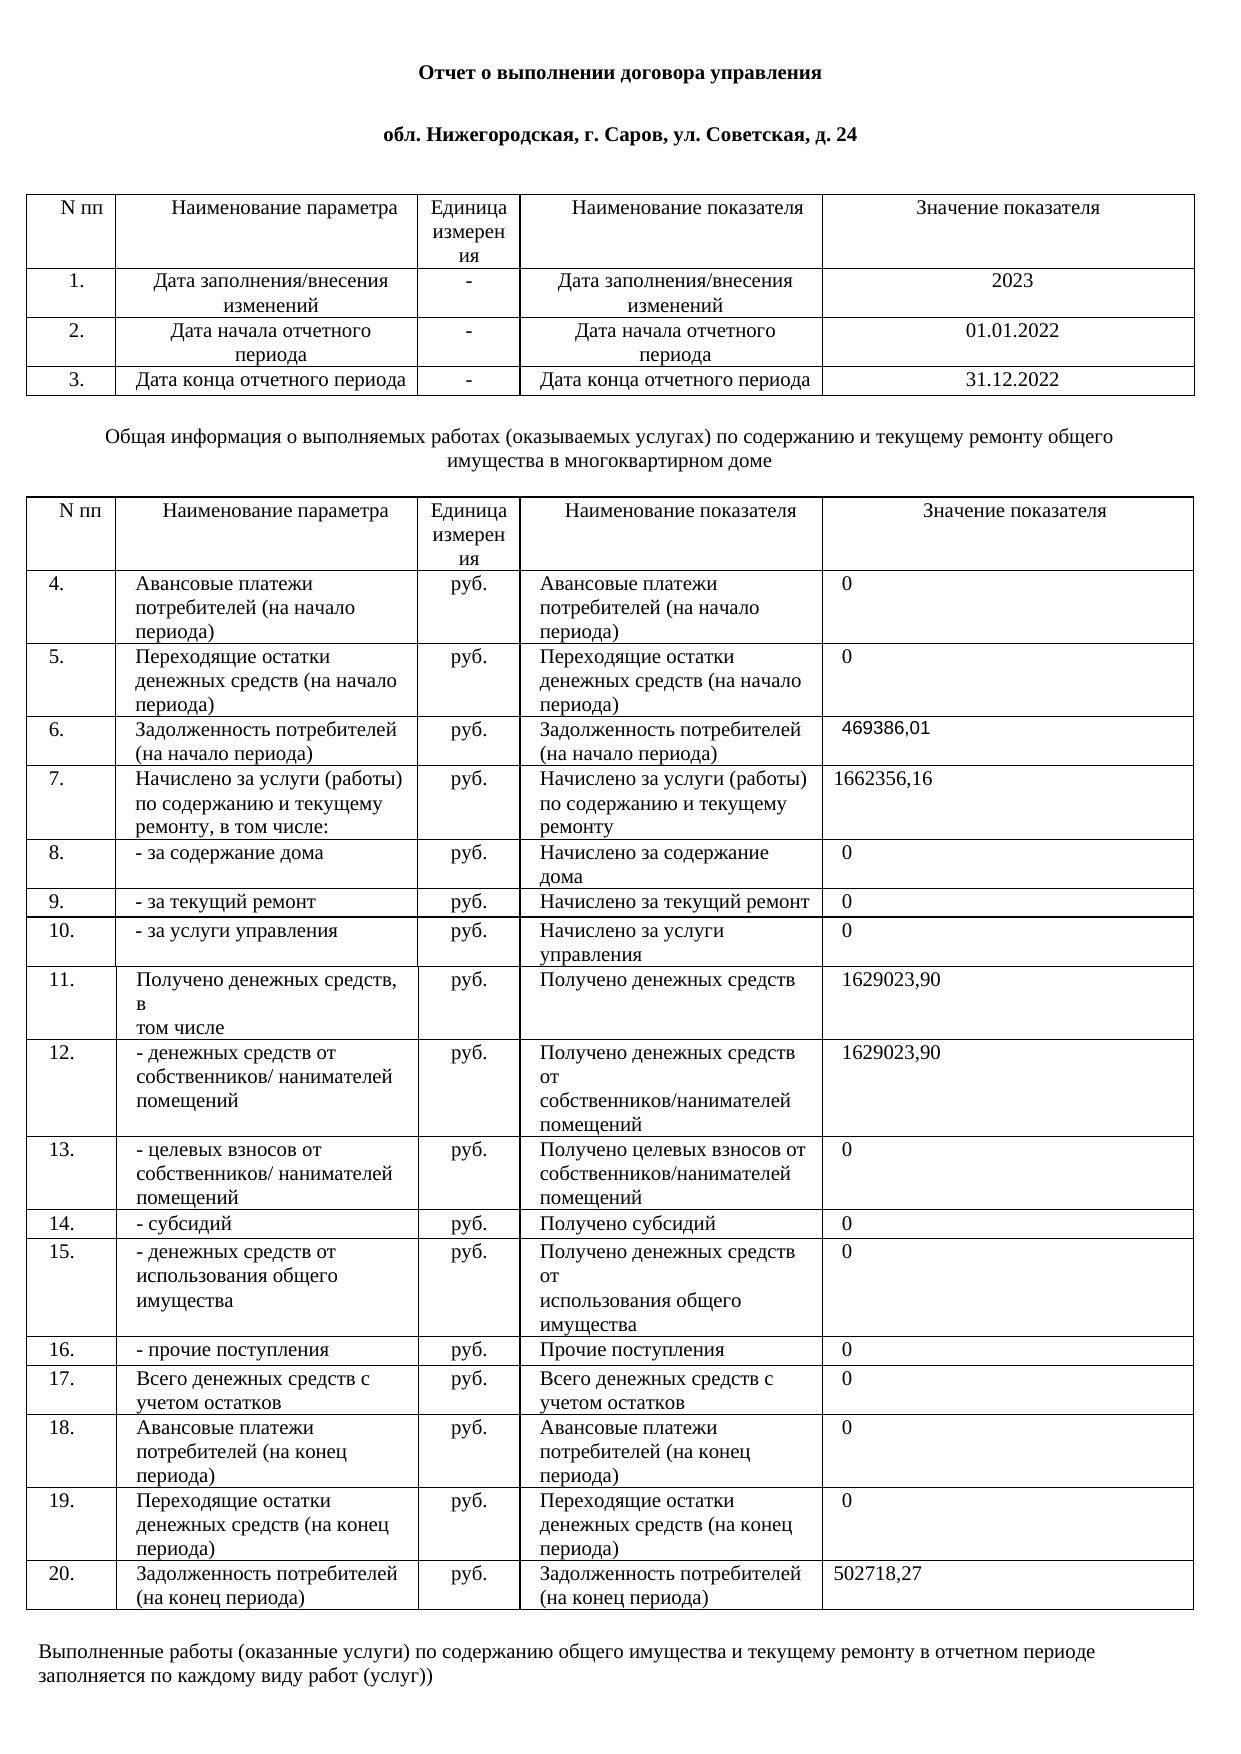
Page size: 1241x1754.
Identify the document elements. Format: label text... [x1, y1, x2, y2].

table_cell 16. [27, 1337, 116, 1364]
table_cell - [418, 269, 519, 317]
table_cell 0 [823, 644, 1193, 716]
table_cell Переходящие остатки денежных средств (на конец периода) [117, 1488, 418, 1560]
table_cell Авансовые платежи потребителей (на начало периода) [116, 571, 417, 643]
table_cell - за содержание дома [116, 840, 417, 888]
table_cell 6. [27, 717, 115, 765]
table_cell Получено денежных средств, в том числе [117, 967, 418, 1039]
table_cell 11. [27, 967, 116, 1039]
table_cell 0 [823, 1488, 1193, 1560]
text Отчет о выполнении договора управления [42, 59, 1198, 84]
table_cell руб. [418, 840, 519, 888]
table_cell руб. [418, 644, 519, 716]
table_cell 31.12.2022 [823, 367, 1194, 394]
table_cell N пп [27, 498, 115, 570]
table_cell 469386,01 [823, 717, 1193, 765]
table_cell 0 [823, 1415, 1193, 1487]
table_cell 3. [27, 367, 115, 394]
table_cell Начислено за услуги (работы) по содержанию и текущему ремонту, в том числе: [116, 766, 417, 838]
table_cell 17. [27, 1366, 116, 1414]
table_cell Всего денежных средств с учетом остатков [117, 1366, 418, 1414]
table_cell руб. [419, 1210, 519, 1238]
table_cell Дата конца отчетного периода [521, 367, 822, 394]
table_cell руб. [419, 1488, 519, 1560]
table_cell - денежных средств от собственников/ нанимателей помещений [117, 1040, 418, 1136]
table_cell руб. [418, 766, 519, 838]
table_cell 4. [27, 571, 115, 643]
table_cell 8. [27, 840, 115, 888]
table_cell 1629023,90 [823, 1040, 1193, 1136]
table_cell - за услуги управления [116, 918, 417, 966]
table_cell - [418, 318, 519, 366]
table_cell Задолженность потребителей (на конец периода) [521, 1561, 822, 1609]
table_cell Задолженность потребителей (на начало периода) [116, 717, 417, 765]
table_cell - субсидий [117, 1210, 418, 1238]
table_cell Авансовые платежи потребителей (на конец периода) [521, 1415, 822, 1487]
table_cell руб. [419, 1040, 519, 1136]
table_cell - за текущий ремонт [116, 889, 417, 916]
table_cell руб. [418, 571, 519, 643]
table_cell руб. [419, 1137, 519, 1209]
table_cell руб. [418, 889, 519, 916]
table_cell Единица измерения [418, 498, 519, 570]
table_cell Переходящие остатки денежных средств (на конец периода) [521, 1488, 822, 1560]
table_cell Задолженность потребителей (на конец периода) [117, 1561, 418, 1609]
table_cell 19. [27, 1488, 116, 1560]
table_cell Дата заполнения/внесения изменений [116, 269, 417, 317]
table_header Значение показателя [823, 195, 1194, 267]
table_cell руб. [418, 717, 519, 765]
table_header N пп [27, 195, 115, 267]
table_cell Дата начала отчетного периода [521, 318, 822, 366]
table_cell Выполненные работы (оказанные услуги) по содержанию общего имущества и текущему ремонту в отчетном периоде заполняется по каждому виду работ (услуг)) [27, 1610, 1193, 1711]
table_cell Начислено за услуги управления [521, 918, 822, 966]
table_cell 01.01.2022 [823, 318, 1194, 366]
text обл. Нижегородская, г. Саров, ул. Советская, д. 24 [42, 122, 1198, 146]
table_cell руб. [419, 967, 519, 1039]
table_cell 2. [27, 318, 115, 366]
table_cell Задолженность потребителей (на начало периода) [521, 717, 822, 765]
table_cell Дата начала отчетного периода [116, 318, 417, 366]
table_cell 1662356,16 [823, 766, 1193, 838]
table_cell Получено субсидий [521, 1210, 822, 1238]
table_cell руб. [419, 1415, 519, 1487]
table_cell 10. [27, 918, 115, 966]
table_cell 5. [27, 644, 115, 716]
table_cell Прочие поступления [521, 1337, 822, 1364]
table_cell руб. [419, 1337, 519, 1364]
table_cell Начислено за текущий ремонт [521, 889, 822, 916]
table_cell 1629023,90 [823, 967, 1193, 1039]
table_cell Начислено за содержание дома [521, 840, 822, 888]
table_cell 12. [27, 1040, 116, 1136]
table_cell Получено денежных средств [521, 967, 822, 1039]
table_header Наименование параметра [116, 195, 417, 267]
table_cell Переходящие остатки денежных средств (на начало периода) [116, 644, 417, 716]
table_cell 0 [823, 1210, 1193, 1238]
table_cell 502718,27 [823, 1561, 1193, 1609]
table_cell Дата заполнения/внесения изменений [521, 269, 822, 317]
table_cell 0 [823, 918, 1193, 966]
table_cell Значение показателя [823, 498, 1193, 570]
table_cell Получено целевых взносов от собственников/нанимателей помещений [521, 1137, 822, 1209]
table_cell 0 [823, 1366, 1193, 1414]
table_cell руб. [419, 1561, 519, 1609]
table_header Наименование показателя [521, 195, 822, 267]
table_cell 0 [823, 1337, 1193, 1364]
table_cell 0 [823, 571, 1193, 643]
table_cell 0 [823, 889, 1193, 916]
table_cell 13. [27, 1137, 116, 1209]
table_cell Наименование показателя [521, 498, 822, 570]
table_cell Получено денежных средств от собственников/нанимателей помещений [521, 1040, 822, 1136]
table_cell Начислено за услуги (работы) по содержанию и текущему ремонту [521, 766, 822, 838]
table_cell 2023 [823, 269, 1194, 317]
table_cell 1. [27, 269, 115, 317]
table_cell 0 [823, 1137, 1193, 1209]
table_cell руб. [418, 918, 519, 966]
table_cell Дата конца отчетного периода [116, 367, 417, 394]
table_cell 0 [823, 840, 1193, 888]
table_cell 14. [27, 1210, 116, 1238]
table_cell руб. [419, 1366, 519, 1414]
table_cell Получено денежных средств от использования общего имущества [521, 1239, 822, 1336]
table_cell Авансовые платежи потребителей (на конец периода) [117, 1415, 418, 1487]
table_cell Авансовые платежи потребителей (на начало периода) [521, 571, 822, 643]
table_cell 18. [27, 1415, 116, 1487]
table_cell Переходящие остатки денежных средств (на начало периода) [521, 644, 822, 716]
table_cell - прочие поступления [117, 1337, 418, 1364]
table_cell Общая информация о выполняемых работах (оказываемых услугах) по содержанию и текущему ремонту общего имущества в многоквартирном доме [27, 396, 1192, 496]
table_cell 7. [27, 766, 115, 838]
table_cell 15. [27, 1239, 116, 1336]
table_cell Всего денежных средств с учетом остатков [521, 1366, 822, 1414]
table_cell руб. [419, 1239, 519, 1336]
table_cell 20. [27, 1561, 116, 1609]
table_cell 0 [823, 1239, 1193, 1336]
table_header Единица измерения [418, 195, 519, 267]
table_cell Наименование параметра [116, 498, 417, 570]
table_cell - целевых взносов от собственников/ нанимателей помещений [117, 1137, 418, 1209]
table_cell - денежных средств от использования общего имущества [117, 1239, 418, 1336]
table_cell 9. [27, 889, 115, 916]
table_cell - [418, 367, 519, 394]
